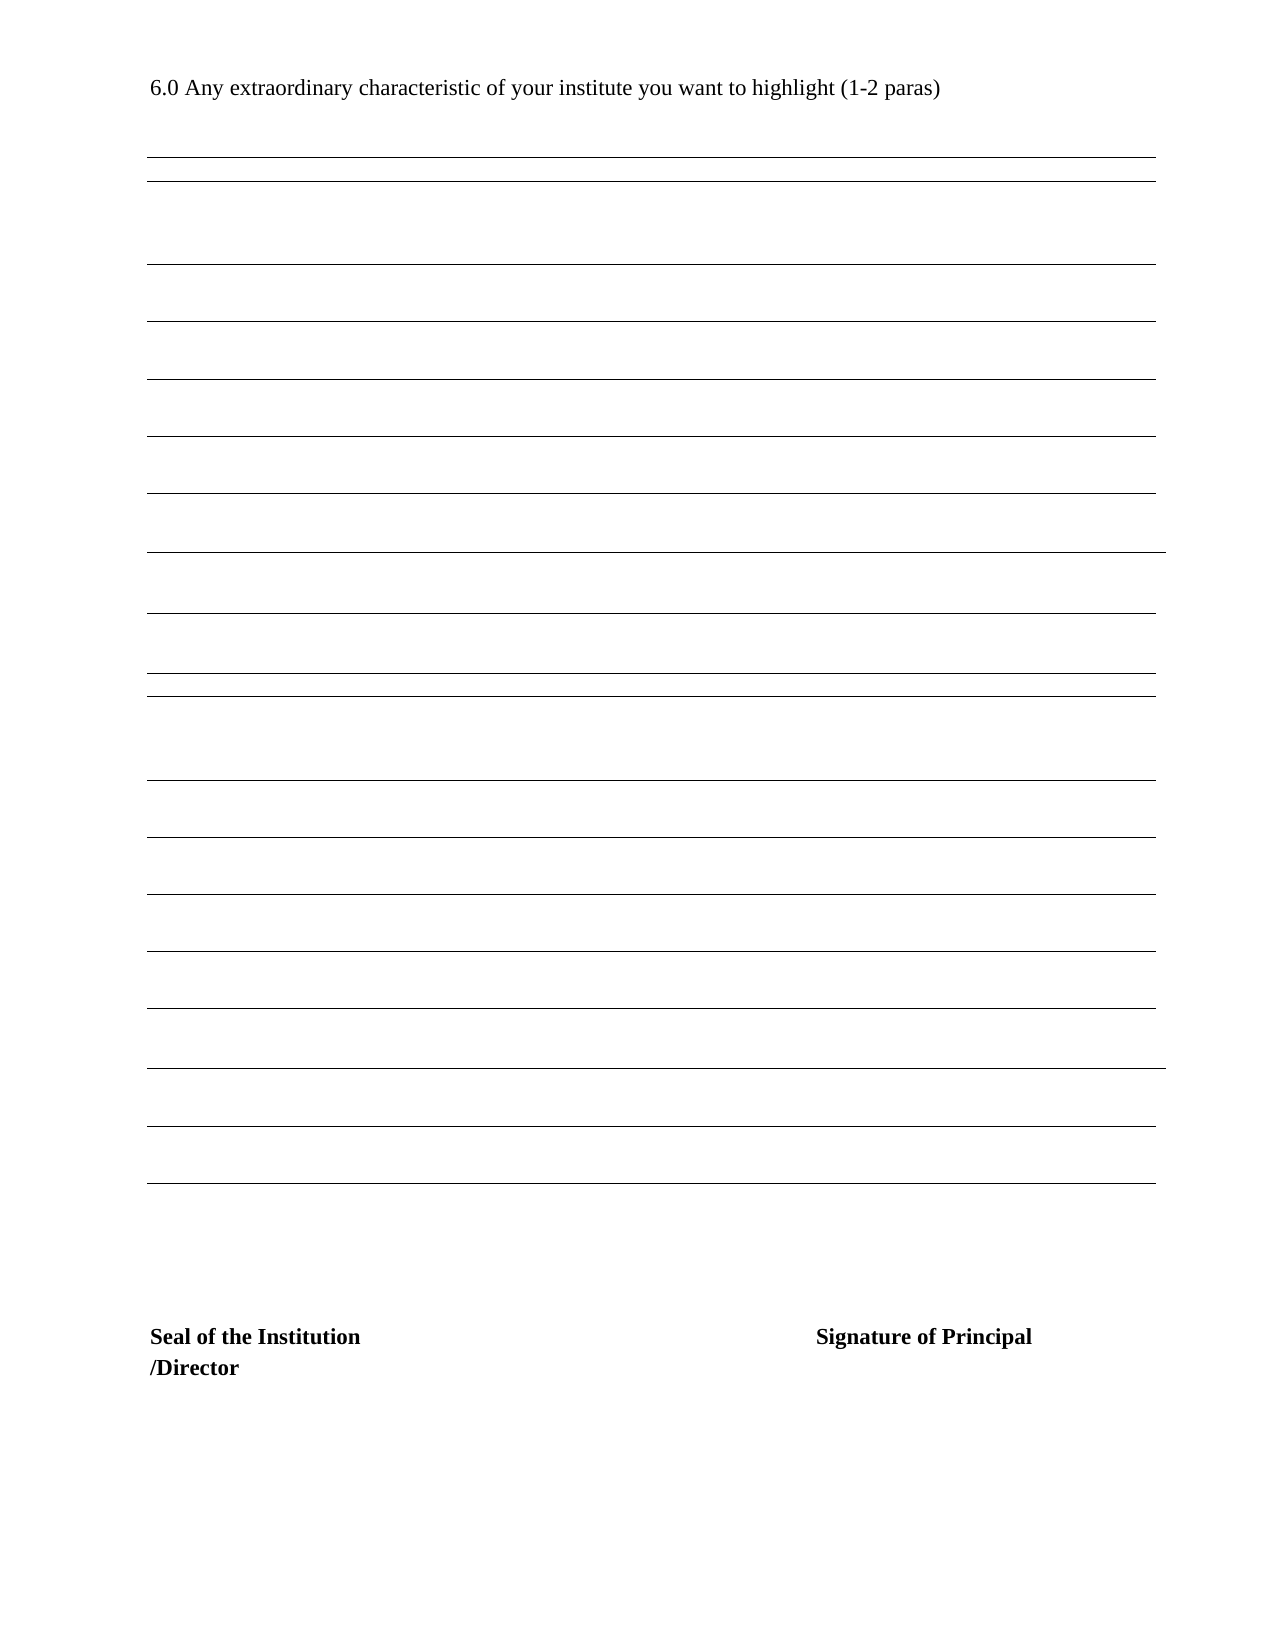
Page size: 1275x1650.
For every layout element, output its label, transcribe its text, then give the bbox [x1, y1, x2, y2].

text 6.0 Any extraordinary characteristic of your institute you want to highlight (1-2 paras) [150, 74, 1125, 100]
text Seal of the Institution Signature of Principal /Director [150, 1323, 1125, 1380]
